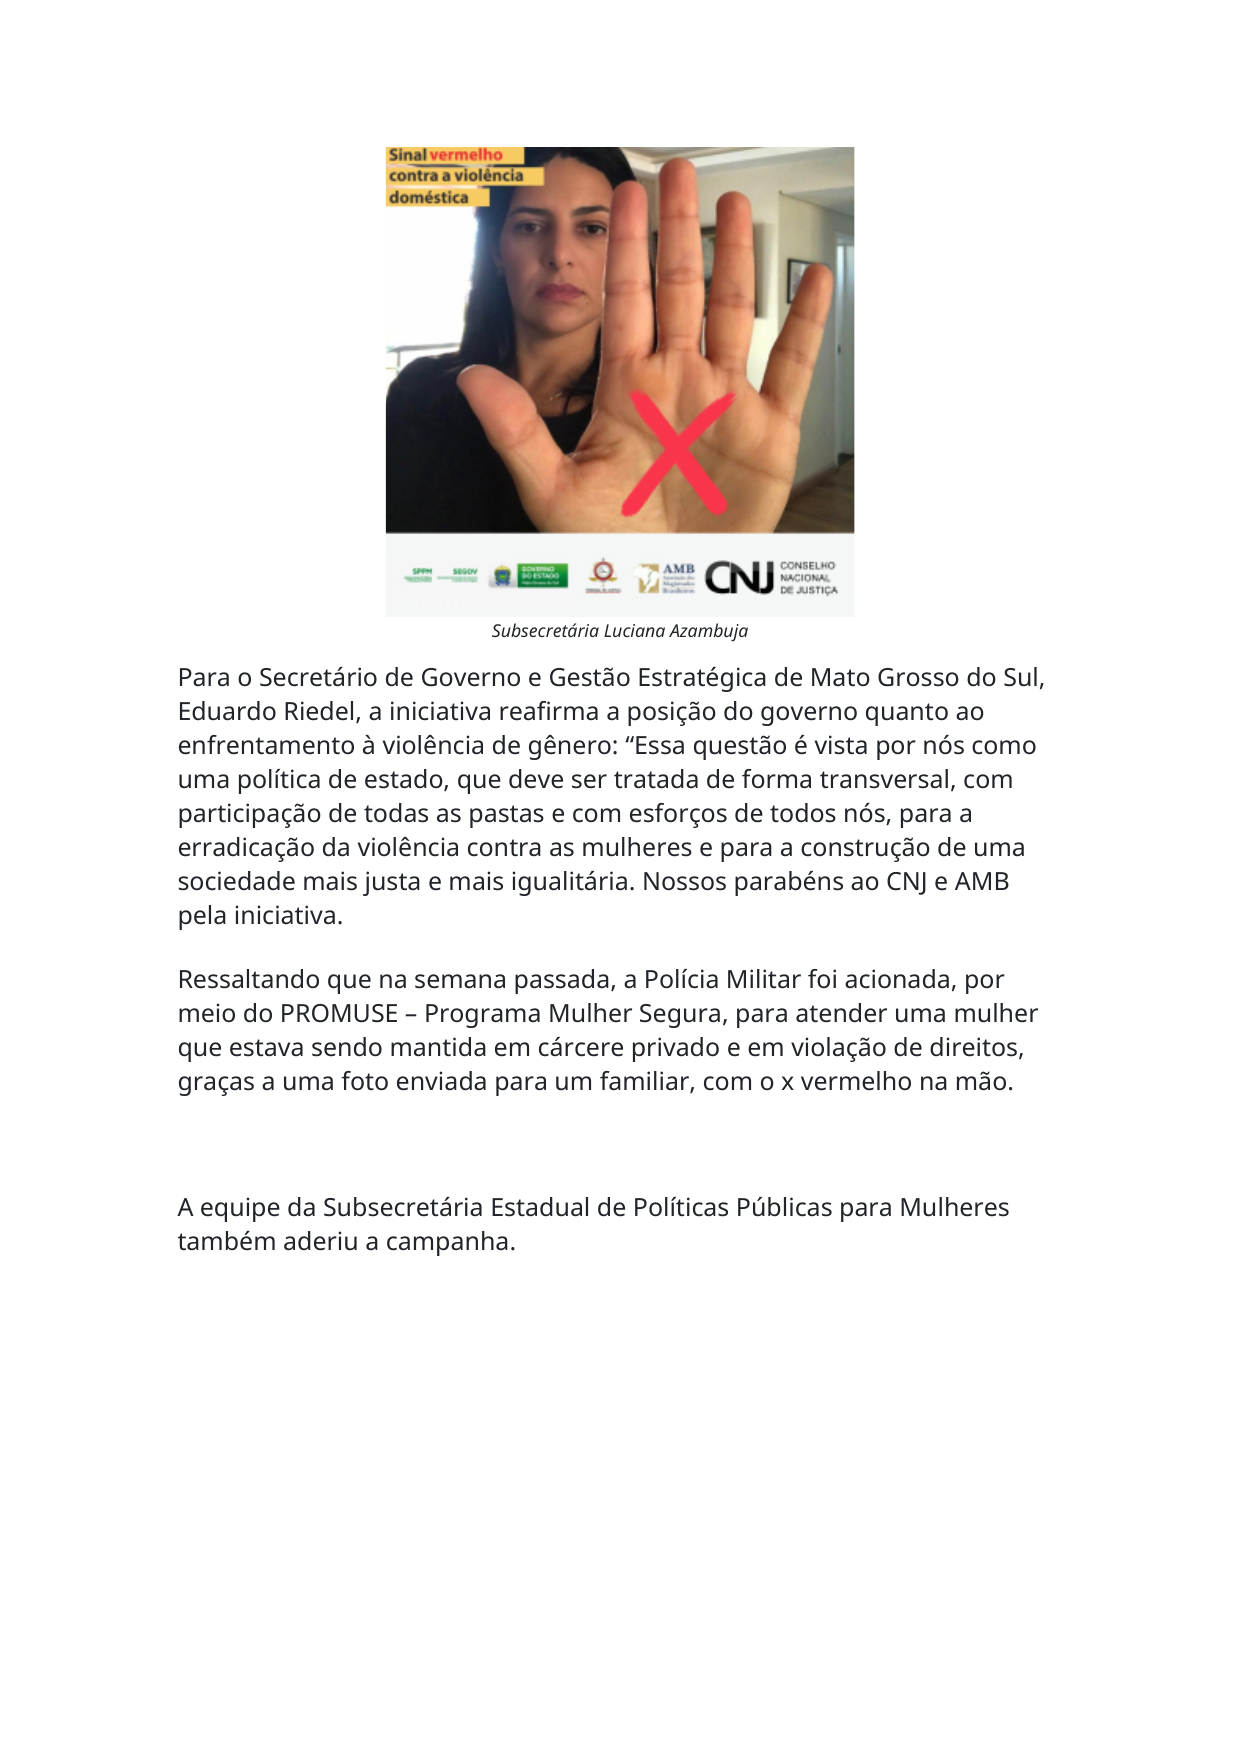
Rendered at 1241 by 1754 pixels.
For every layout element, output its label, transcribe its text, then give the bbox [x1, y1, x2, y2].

text A equipe da Subsecretária Estadual de Políticas Públicas para Mulheres também aderiu a campanha. [177, 1190, 1063, 1258]
text Para o Secretário de Governo e Gestão Estratégica de Mato Grosso do Sul, Eduardo Riedel, a iniciativa reafirma a posição do governo quanto ao enfrentamento à violência de gênero: “Essa questão é vista por nós como uma política de estado, que deve ser tratada de forma transversal, com participação de todas as pastas e com esforços de todos nós, para a erradicação da violência contra as mulheres e para a construção de uma sociedade mais justa e mais igualitária. Nossos parabéns ao CNJ e AMB pela iniciativa. [177, 659, 1063, 932]
picture [385, 147, 855, 617]
text Subsecretária Luciana Azambuja [177, 616, 1063, 643]
text Ressaltando que na semana passada, a Polícia Militar foi acionada, por meio do PROMUSE – Programa Mulher Segura, para atender uma mulher que estava sendo mantida em cárcere privado e em violação de direitos, graças a uma foto enviada para um familiar, com o x vermelho na mão. [177, 961, 1063, 1097]
